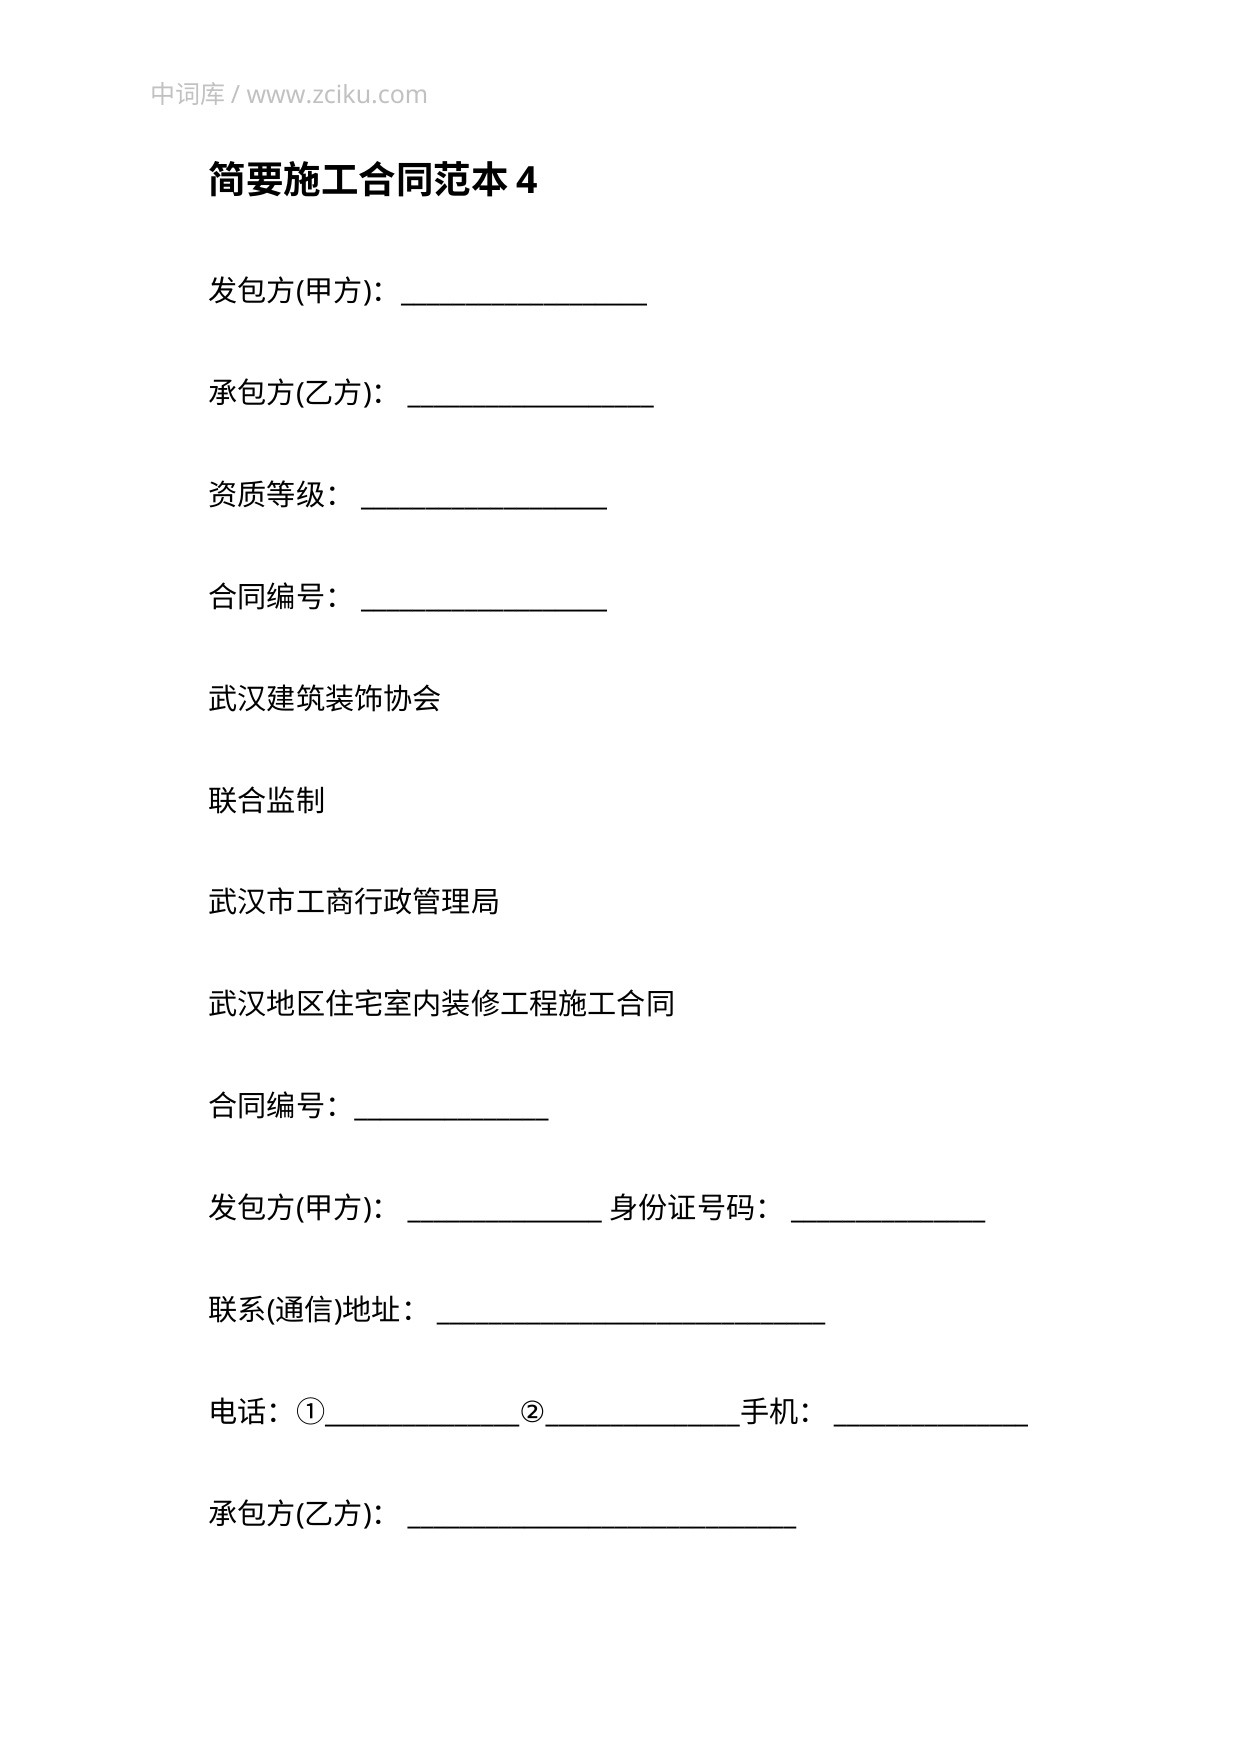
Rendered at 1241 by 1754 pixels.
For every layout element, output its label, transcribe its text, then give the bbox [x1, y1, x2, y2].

text 资质等级： ___________________ [150, 472, 1090, 514]
text 发包方(甲方)： _______________ 身份证号码： _______________ [150, 1184, 1090, 1227]
text 武汉地区住宅室内装修工程施工合同 [150, 981, 1090, 1023]
text 联合监制 [150, 777, 1090, 819]
text 合同编号： ___________________ [150, 573, 1090, 616]
text 电话：①_______________②_______________手机： _______________ [150, 1388, 1090, 1431]
text 发包方(甲方)：___________________ [150, 268, 1090, 310]
text 承包方(乙方)： ___________________ [150, 369, 1090, 412]
text 承包方(乙方)： ______________________________ [150, 1491, 1090, 1533]
text 合同编号：_______________ [150, 1083, 1090, 1125]
text 武汉建筑装饰协会 [150, 676, 1090, 718]
text 简要施工合同范本4 [150, 150, 1090, 204]
text 武汉市工商行政管理局 [150, 879, 1090, 921]
text 联系(通信)地址： ______________________________ [150, 1287, 1090, 1329]
